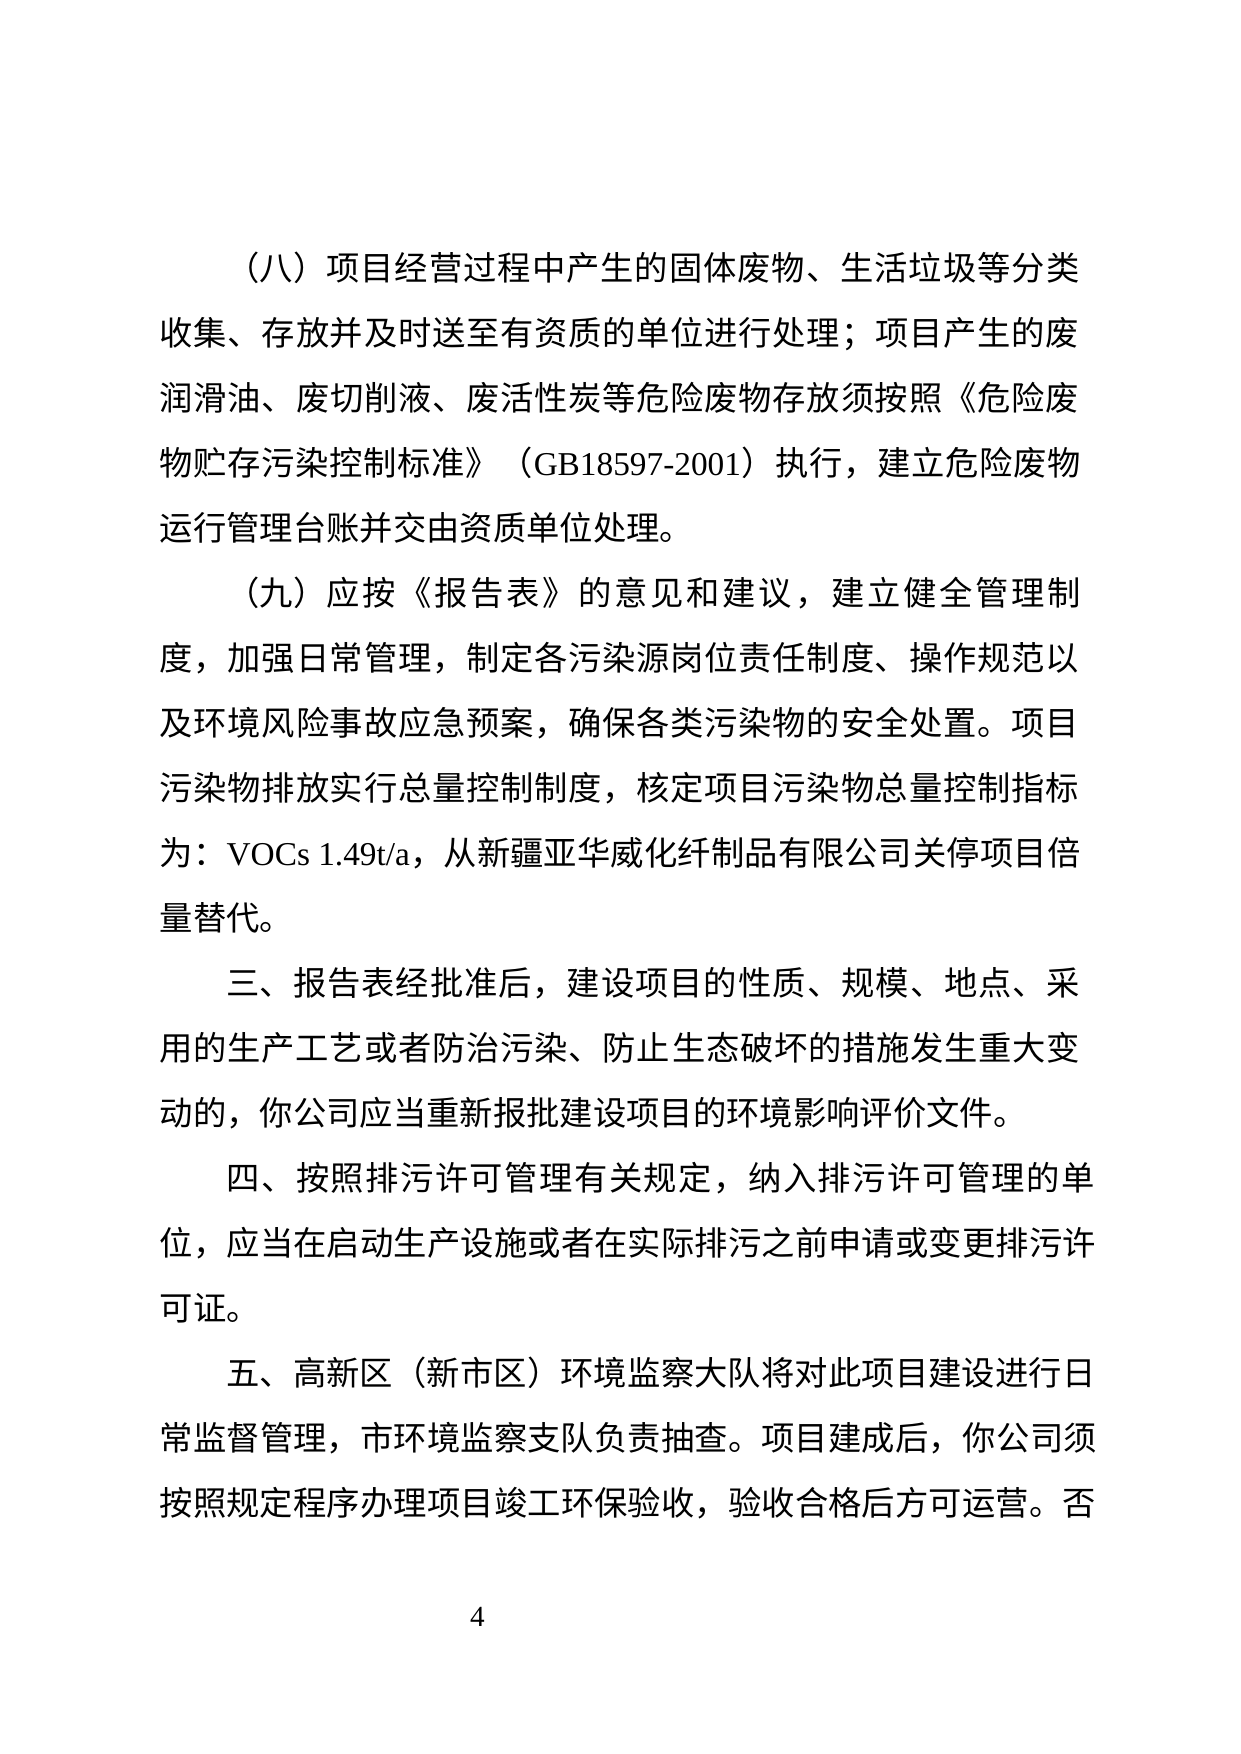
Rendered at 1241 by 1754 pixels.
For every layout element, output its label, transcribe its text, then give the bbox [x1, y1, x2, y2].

list 应按《报告表》的意见和建议，建立健全管理制度，加强日常管理，制定各污染源岗位责任制度、操作规范以及环境风险事故应急预案，确保各类污染物的安全处置。项目污染物排放实行总量控制制度，核定项目污染物总量控制指标为：VOCs 1.49t/a，从新疆亚华威化纤制品有限公司关停项目倍量替代。 [159, 558, 1081, 948]
list 报告表经批准后，建设项目的性质、规模、地点、采用的生产工艺或者防治污染、防止生态破坏的措施发生重大变动的，你公司应当重新报批建设项目的环境影响评价文件。 [159, 948, 1081, 1143]
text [159, 1338, 1097, 1533]
list 项目经营过程中产生的固体废物、生活垃圾等分类收集、存放并及时送至有资质的单位进行处理；项目产生的废润滑油、废切削液、废活性炭等危险废物存放须按照《危险废物贮存污染控制标准》（GB18597-2001）执行，建立危险废物运行管理台账并交由资质单位处理。 [159, 233, 1081, 558]
text 四、按照排污许可管理有关规定，纳入排污许可管理的单位，应当在启动生产设施或者在实际排污之前申请或变更排污许可证。 [159, 1143, 1097, 1338]
